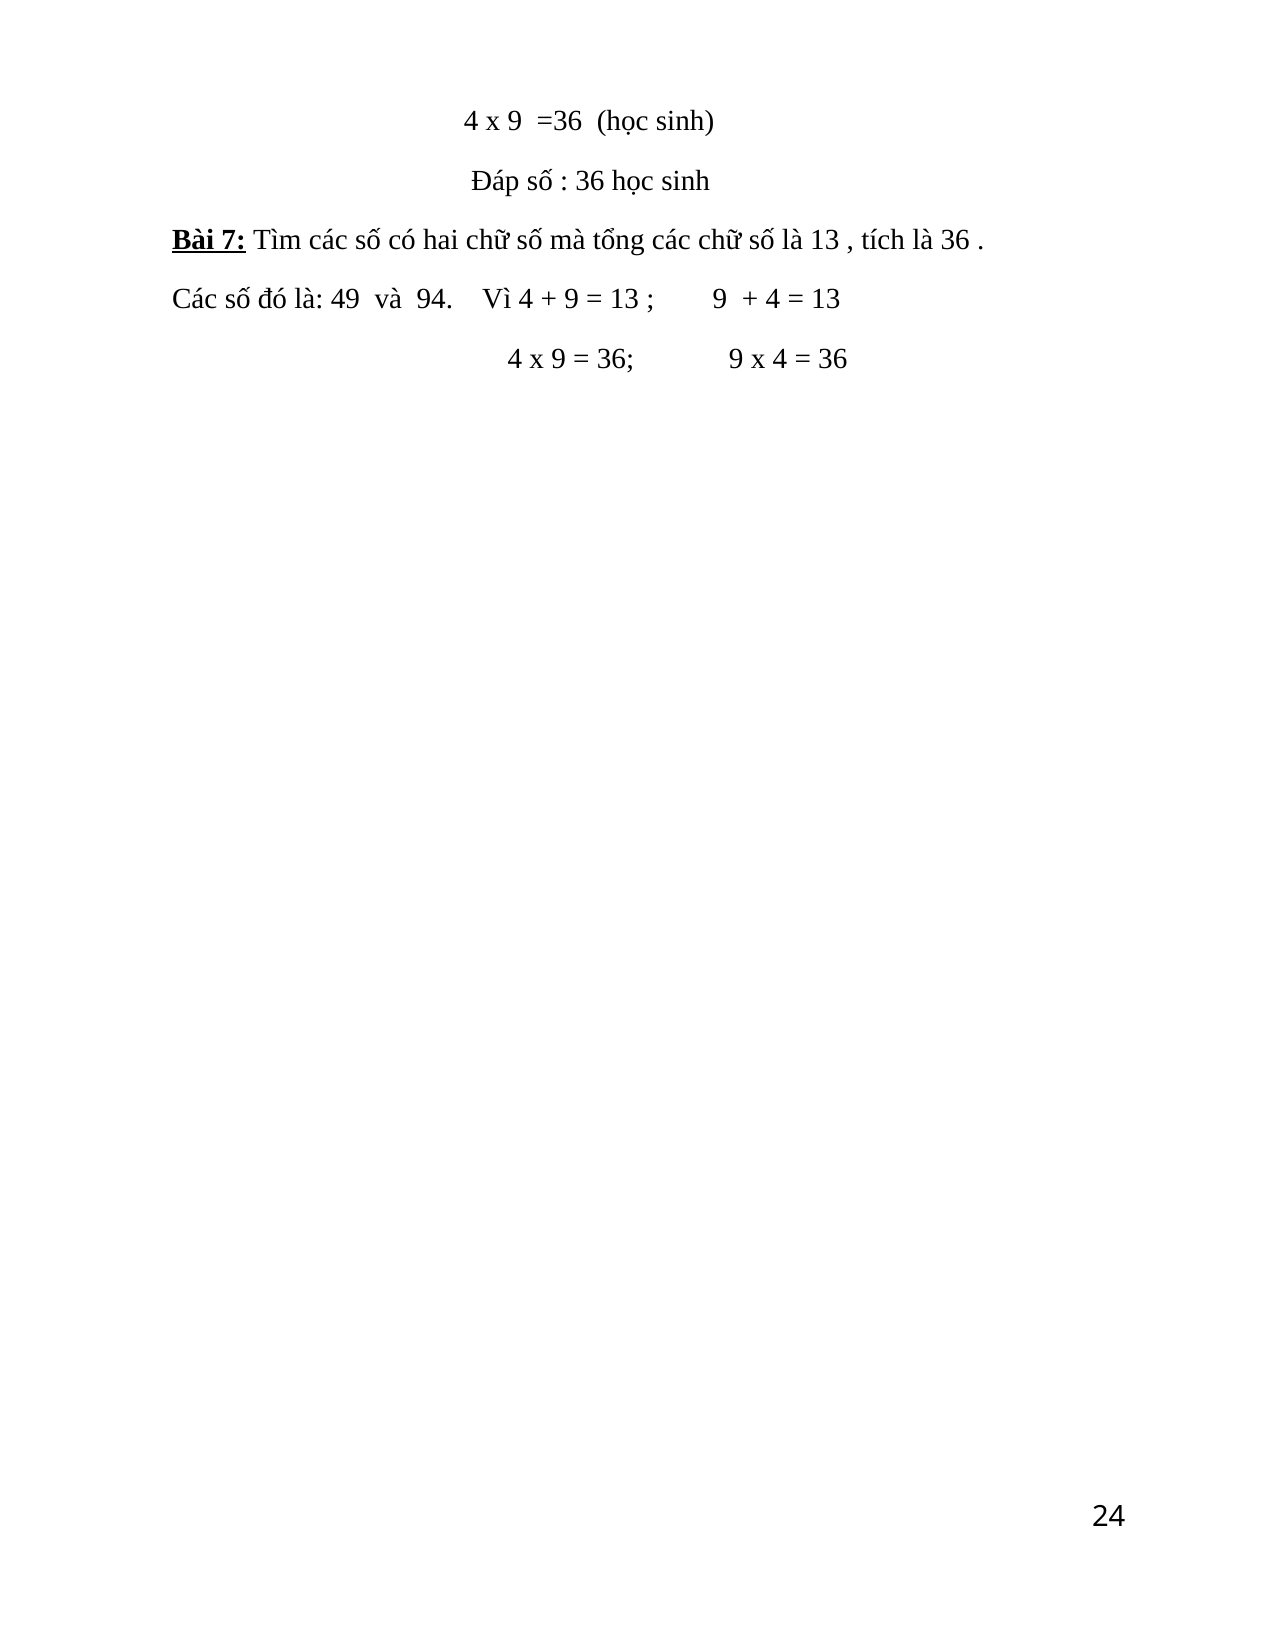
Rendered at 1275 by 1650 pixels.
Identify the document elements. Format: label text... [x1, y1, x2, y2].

text Bài 7: Tìm các số có hai chữ số mà tổng các chữ số là 13 , tích là 36 . [150, 222, 1125, 256]
text Các số đó là: 49 và 94. Vì 4 + 9 = 13 ; 9 + 4 = 13 [150, 282, 1125, 315]
text 4 x 9 =36 (học sinh) [150, 103, 1139, 137]
text 4 x 9 = 36; 9 x 4 = 36 [150, 341, 1125, 374]
text Đáp số : 36 học sinh [150, 163, 1139, 196]
